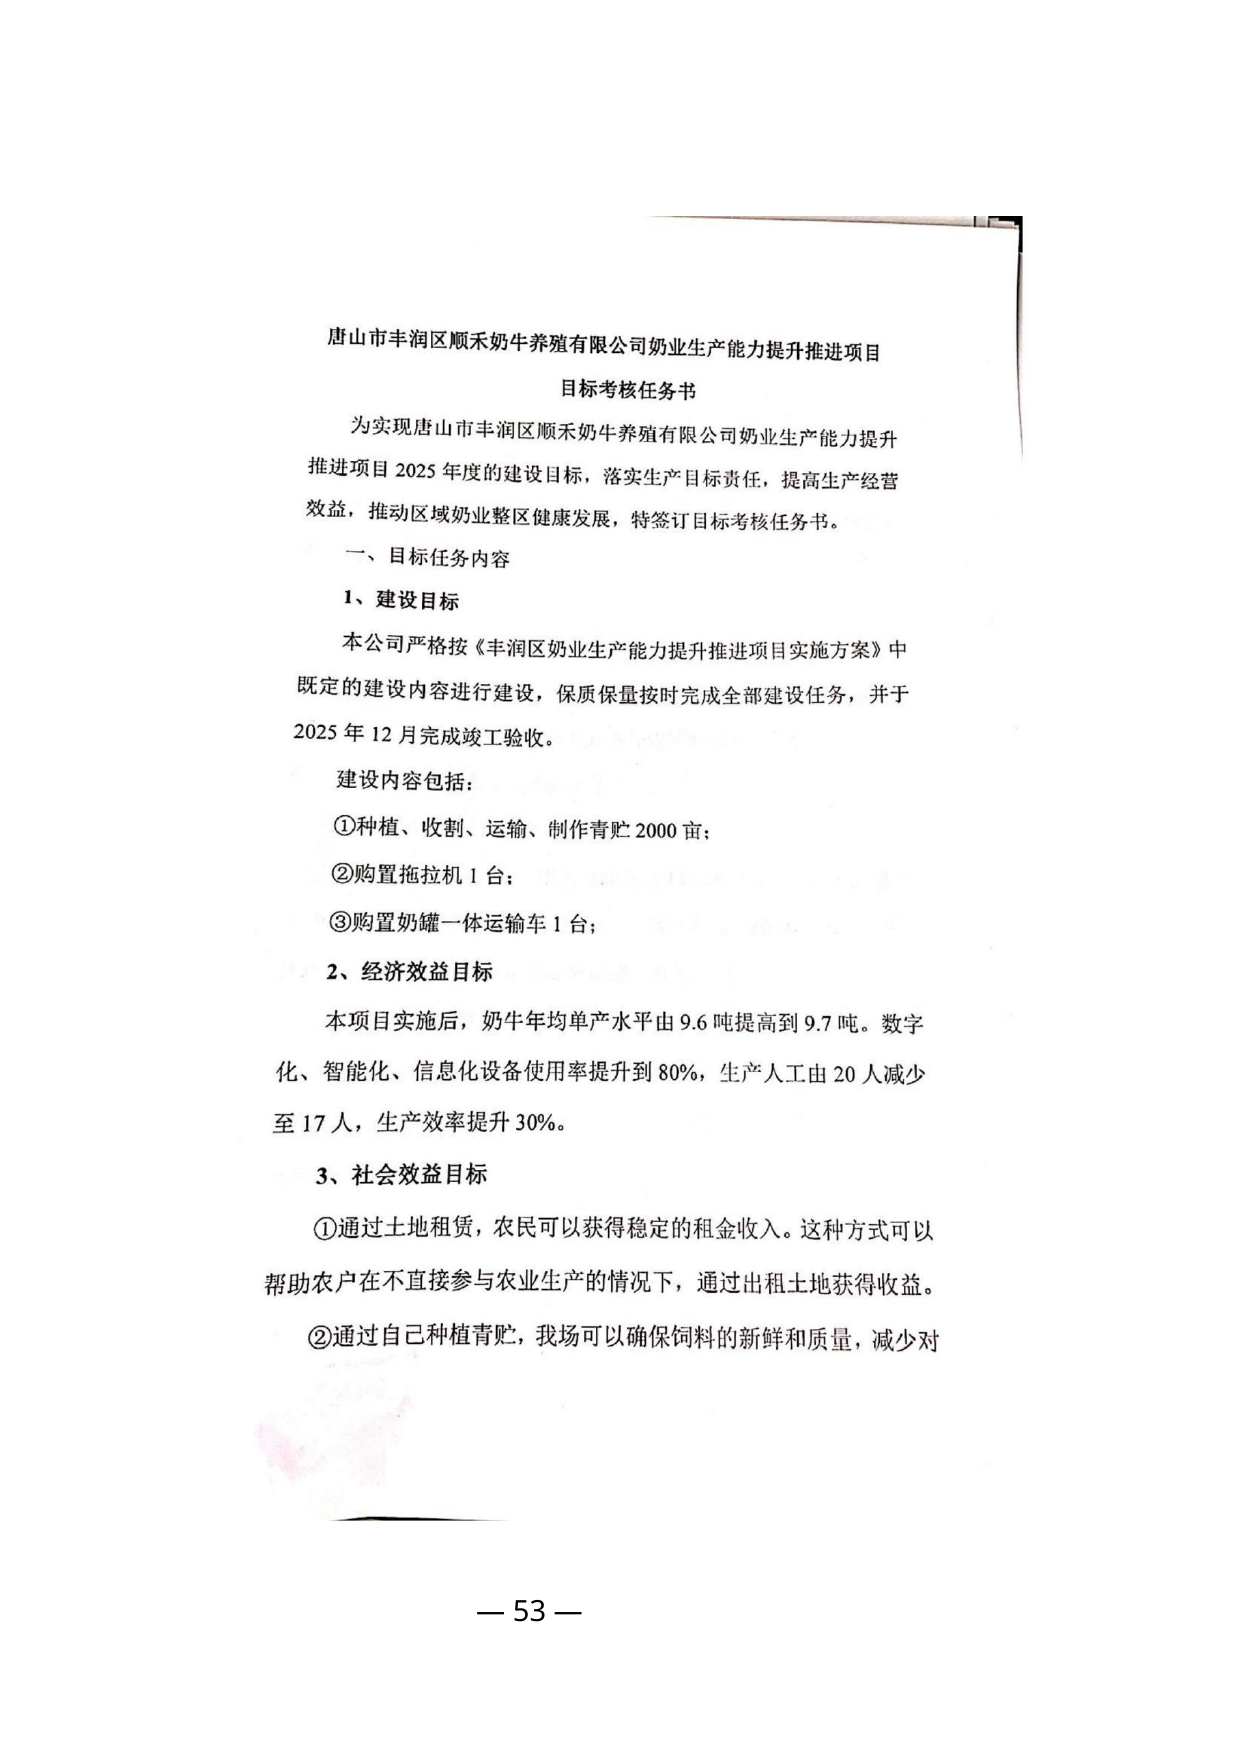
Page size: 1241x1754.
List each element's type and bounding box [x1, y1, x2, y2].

picture [165, 216, 1087, 1521]
